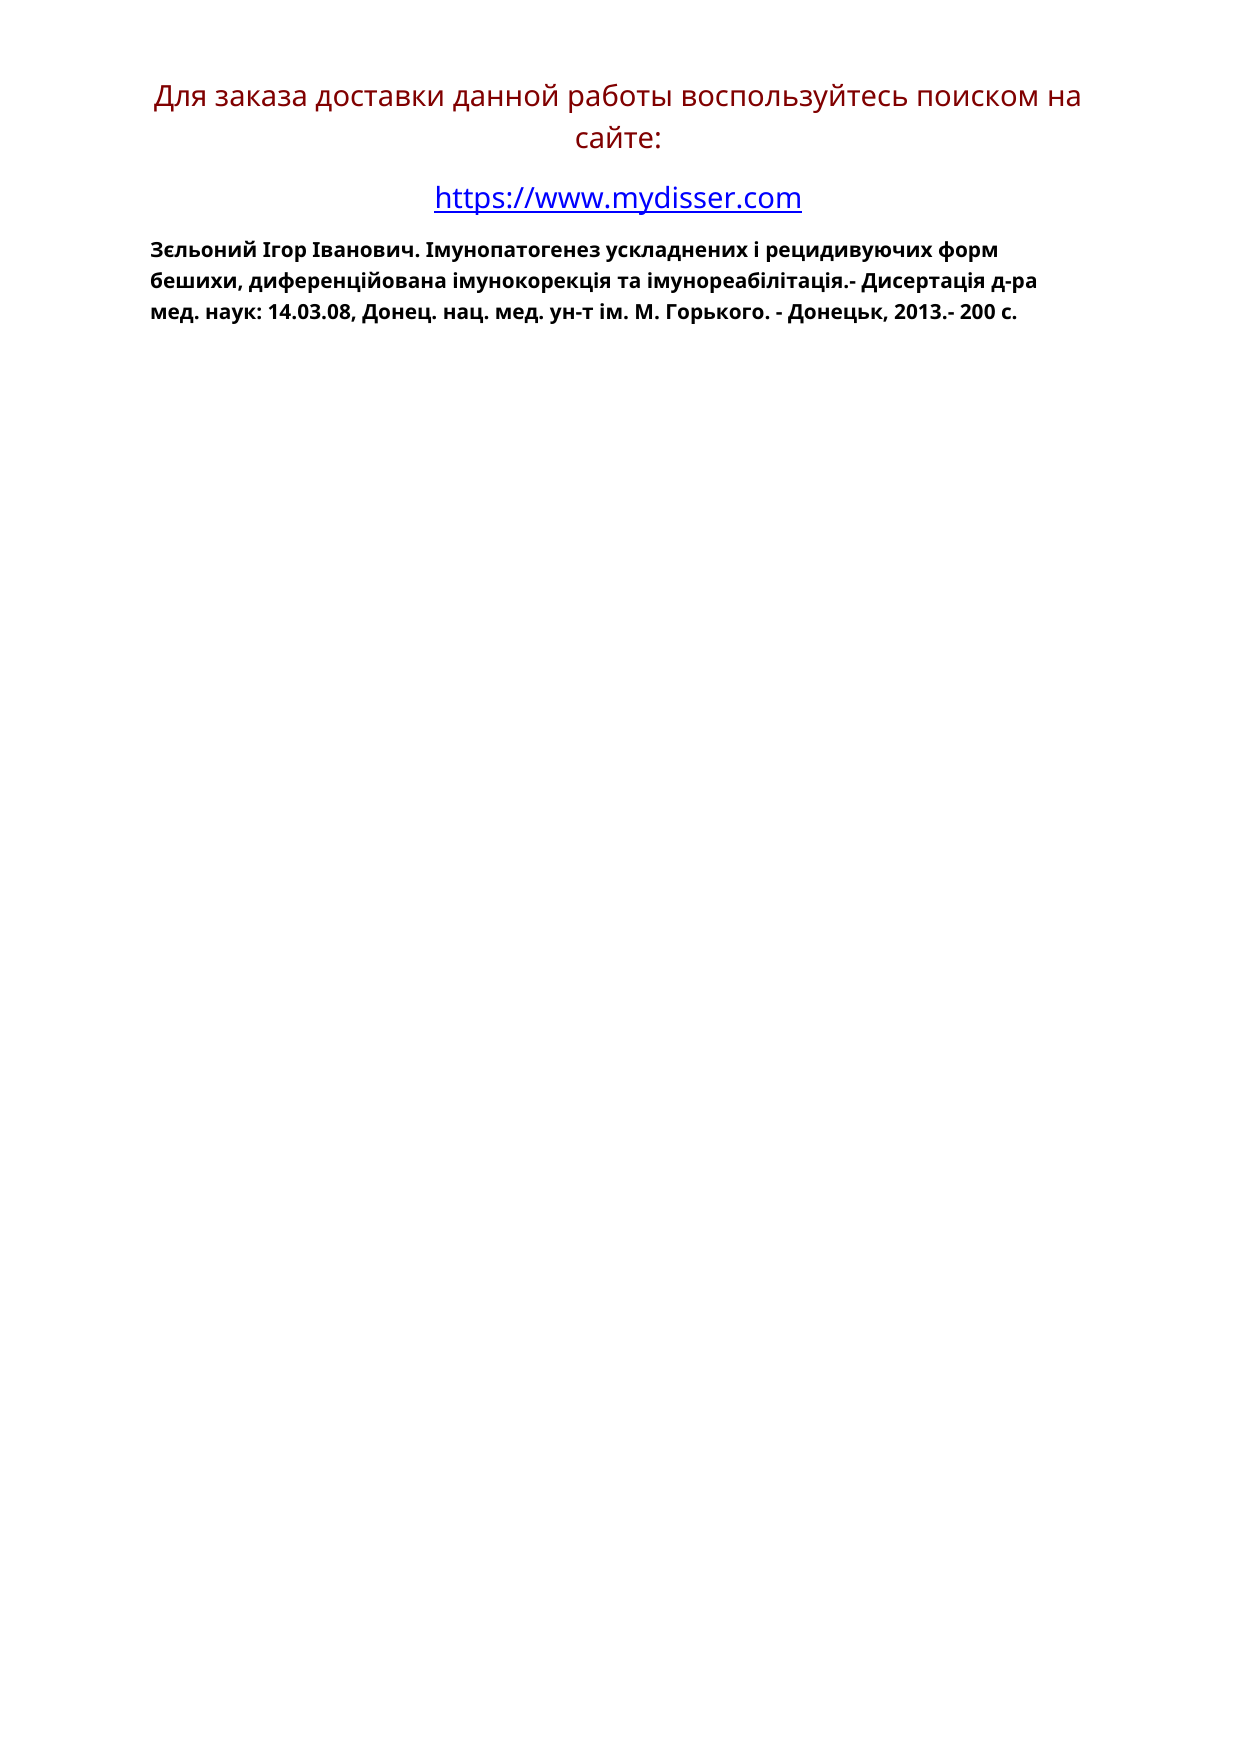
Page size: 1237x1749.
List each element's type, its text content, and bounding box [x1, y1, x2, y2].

text Зєльоний Ігор Іванович. Імунопатогенез ускладнених і рецидивуючих форм бешихи, диференційована імунокорекція та імунореабілітація.- Дисертація д-ра мед. наук: 14.03.08, Донец. нац. мед. ун-т ім. М. Горького. - Донецьк, 2013.- 200 с. [150, 236, 1086, 325]
